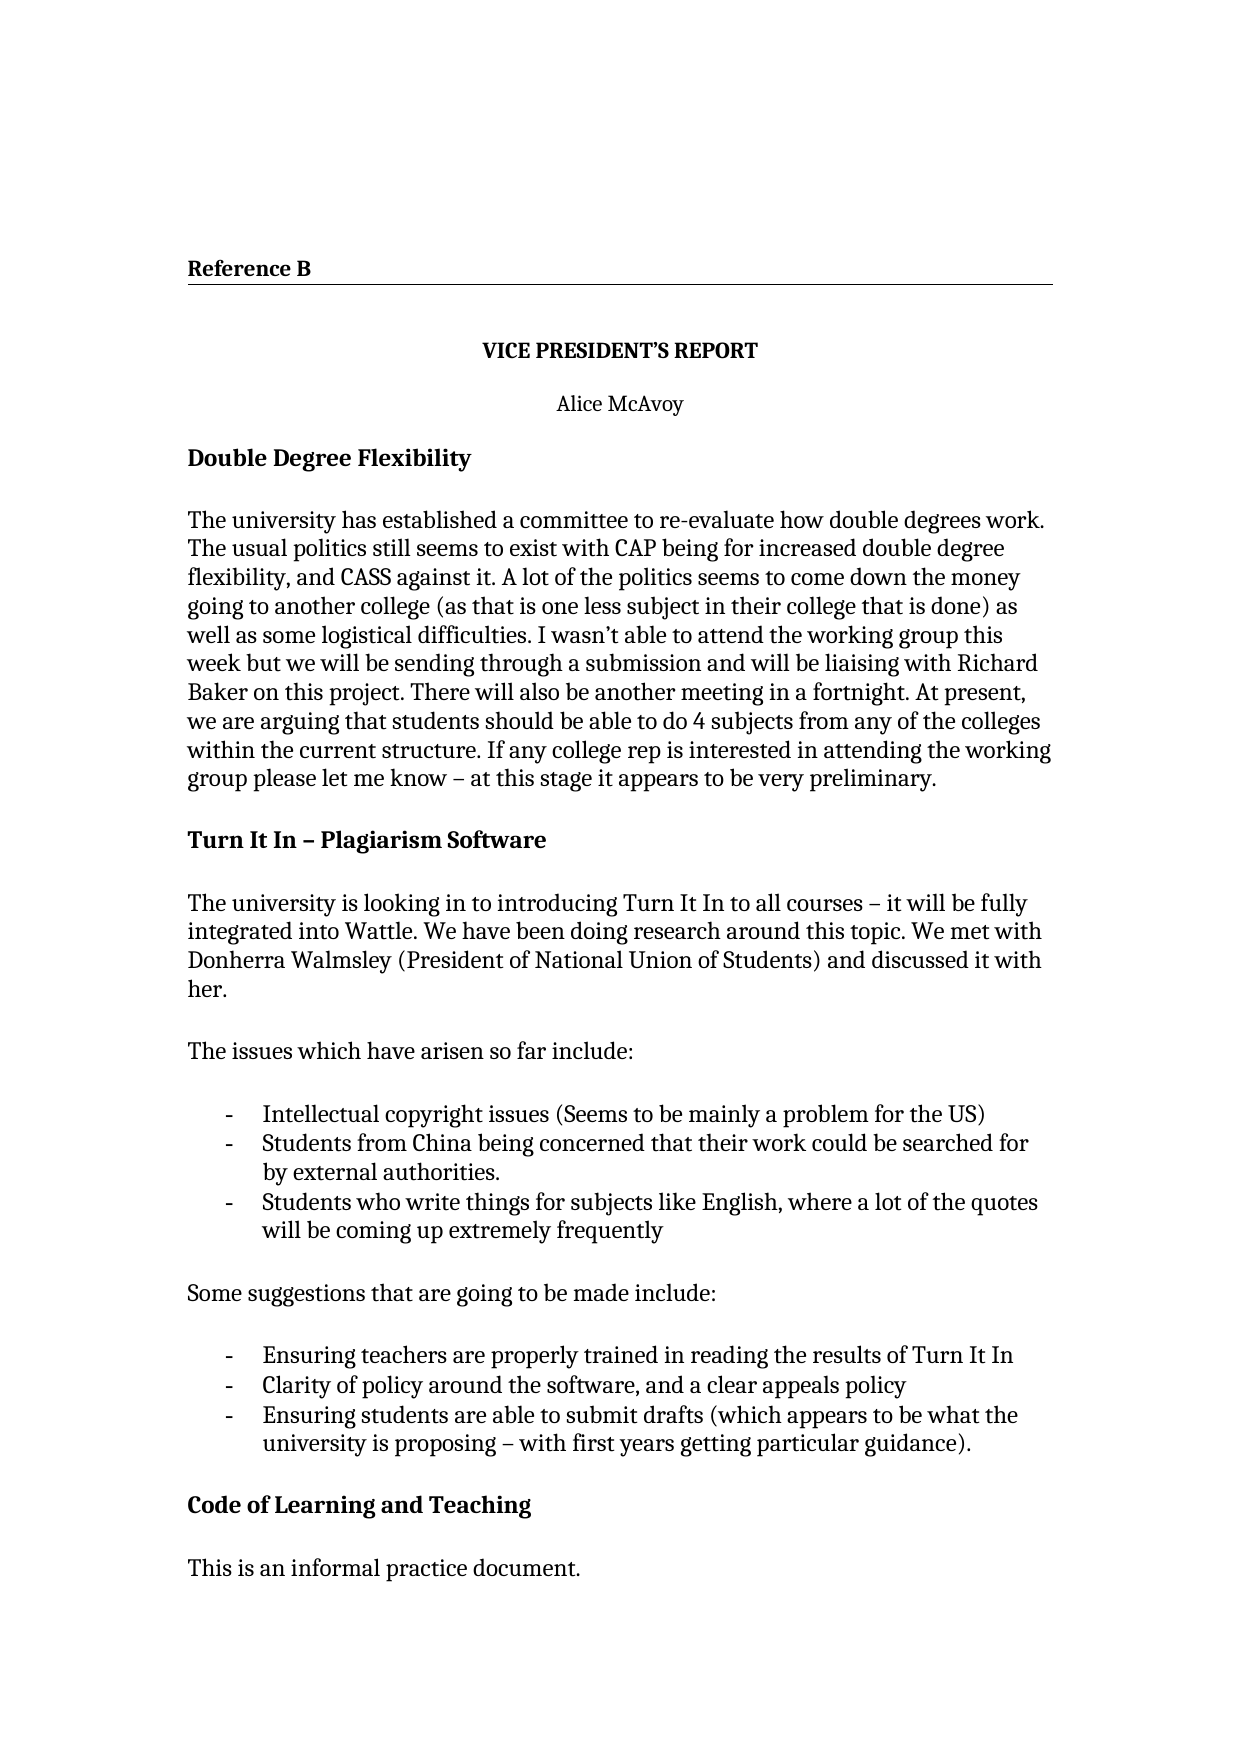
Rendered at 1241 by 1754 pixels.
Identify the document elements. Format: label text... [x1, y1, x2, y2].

list Students who write things for subjects like English, where a lot of the quotes will be coming up extremely frequently [225, 1187, 1053, 1245]
text This is an informal practice document. [187, 1553, 1053, 1582]
list Clarity of policy around the software, and a clear appeals policy [225, 1370, 1053, 1400]
text Alice McAvoy [187, 391, 1053, 417]
list Ensuring teachers are properly trained in reading the results of Turn It In [225, 1341, 1053, 1370]
text Reference B [187, 255, 1053, 285]
text The university has established a committee to re-evaluate how double degrees work. The usual politics still seems to exist with CAP being for increased double degree flexibility, and CASS against it. A lot of the politics seems to come down the money going to another college (as that is one less subject in their college that is done) as well as some logistical difficulties. I wasn’t able to attend the working group this week but we will be sending through a submission and will be liaising with Richard Baker on this project. There will also be another meeting in a fortnight. At present, we are arguing that students should be able to do 4 subjects from any of the colleges within the current structure. If any college rep is interested in attending the working group please let me know – at this stage it appears to be very preliminary. [187, 506, 1053, 793]
text Code of Learning and Teaching [187, 1491, 1053, 1520]
list Ensuring students are able to submit drafts (which appears to be what the university is proposing – with first years getting particular guidance). [225, 1400, 1053, 1458]
text The university is looking in to introducing Turn It In to all courses – it will be fully integrated into Wattle. We have been doing research around this topic. We met with Donherra Walmsley (President of National Union of Students) and discussed it with her. [187, 888, 1053, 1003]
text Double Degree Flexibility [187, 443, 1053, 472]
text Some suggestions that are going to be made include: [187, 1278, 1053, 1307]
list Intellectual copyright issues (Seems to be mainly a problem for the US) [225, 1099, 1053, 1128]
text VICE PRESIDENT’S REPORT [187, 338, 1053, 364]
list Students from China being concerned that their work could be searched for by external authorities. [225, 1128, 1053, 1187]
text The issues which have arisen so far include: [187, 1037, 1053, 1066]
text Turn It In – Plagiarism Software [187, 826, 1053, 855]
